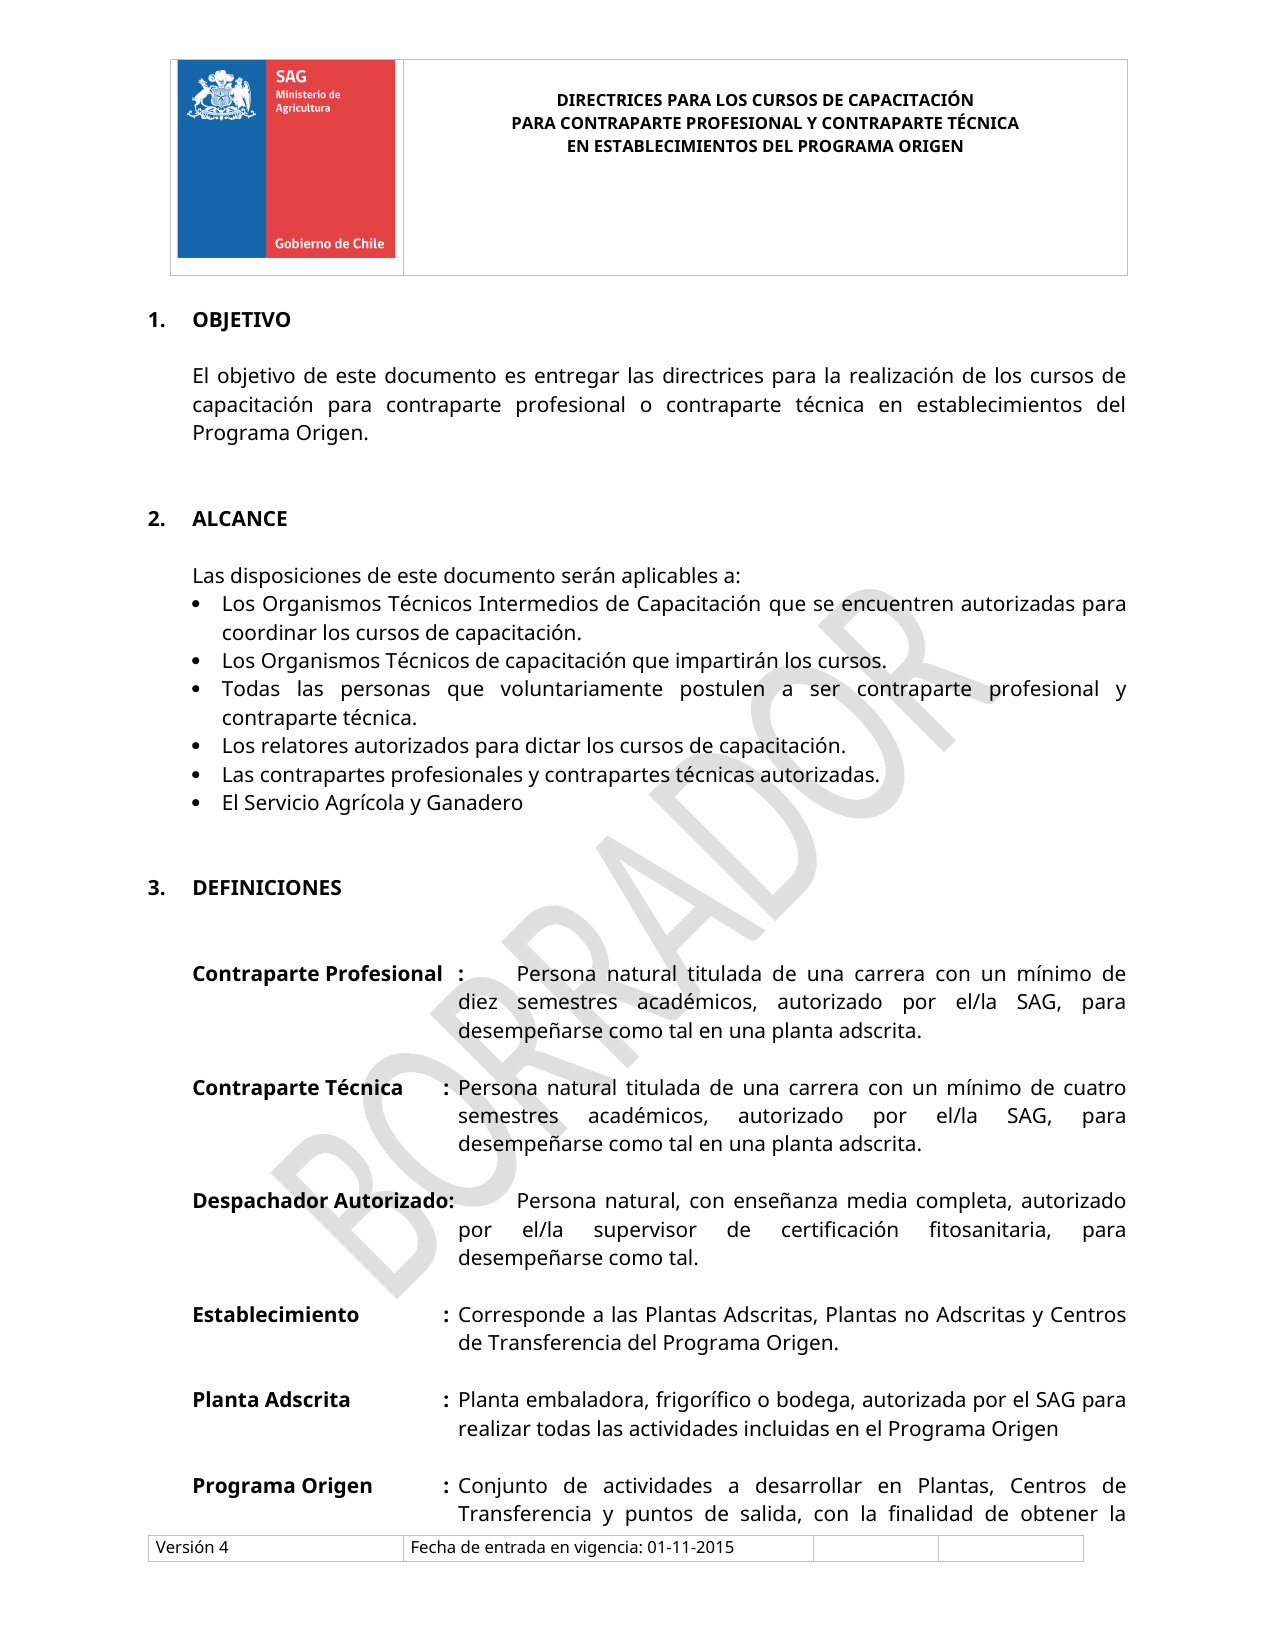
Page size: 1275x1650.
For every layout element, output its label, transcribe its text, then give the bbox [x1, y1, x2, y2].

list DEFINICIONES [148, 873, 1127, 902]
text Contraparte Técnica : Persona natural titulada de una carrera con un mínimo de cuatro semestres académicos, autorizado por el/la SAG, para desempeñarse como tal en una planta adscrita. [192, 1073, 1127, 1158]
text El objetivo de este documento es entregar las directrices para la realización de los cursos de capacitación para contraparte profesional o contraparte técnica en establecimientos del Programa Origen. [192, 362, 1127, 447]
text Despachador Autorizado: Persona natural, con enseñanza media completa, autorizado por el/la supervisor de certificación fitosanitaria, para desempeñarse como tal. [192, 1186, 1127, 1272]
list Todas las personas que voluntariamente postulen a ser contraparte profesional y contraparte técnica. [192, 674, 1127, 731]
text Contraparte Profesional : Persona natural titulada de una carrera con un mínimo de diez semestres académicos, autorizado por el/la SAG, para desempeñarse como tal en una planta adscrita. [192, 959, 1127, 1044]
list ALCANCE [148, 504, 1127, 532]
list OBJETIVO [148, 305, 1127, 333]
list Las contrapartes profesionales y contrapartes técnicas autorizadas. [192, 760, 1127, 788]
list Los relatores autorizados para dictar los cursos de capacitación. [192, 731, 1127, 760]
list Los Organismos Técnicos Intermedios de Capacitación que se encuentren autorizadas para coordinar los cursos de capacitación. [192, 589, 1127, 646]
picture [177, 60, 395, 258]
list Los Organismos Técnicos de capacitación que impartirán los cursos. [192, 646, 1127, 674]
text Establecimiento : Corresponde a las Plantas Adscritas, Plantas no Adscritas y Centros de Transferencia del Programa Origen. [192, 1300, 1127, 1357]
list El Servicio Agrícola y Ganadero [192, 788, 1127, 817]
text Las disposiciones de este documento serán aplicables a: [192, 561, 1127, 589]
text Planta Adscrita : Planta embaladora, frigorífico o bodega, autorizada por el SAG para realizar todas las actividades incluidas en el Programa Origen [192, 1385, 1127, 1442]
